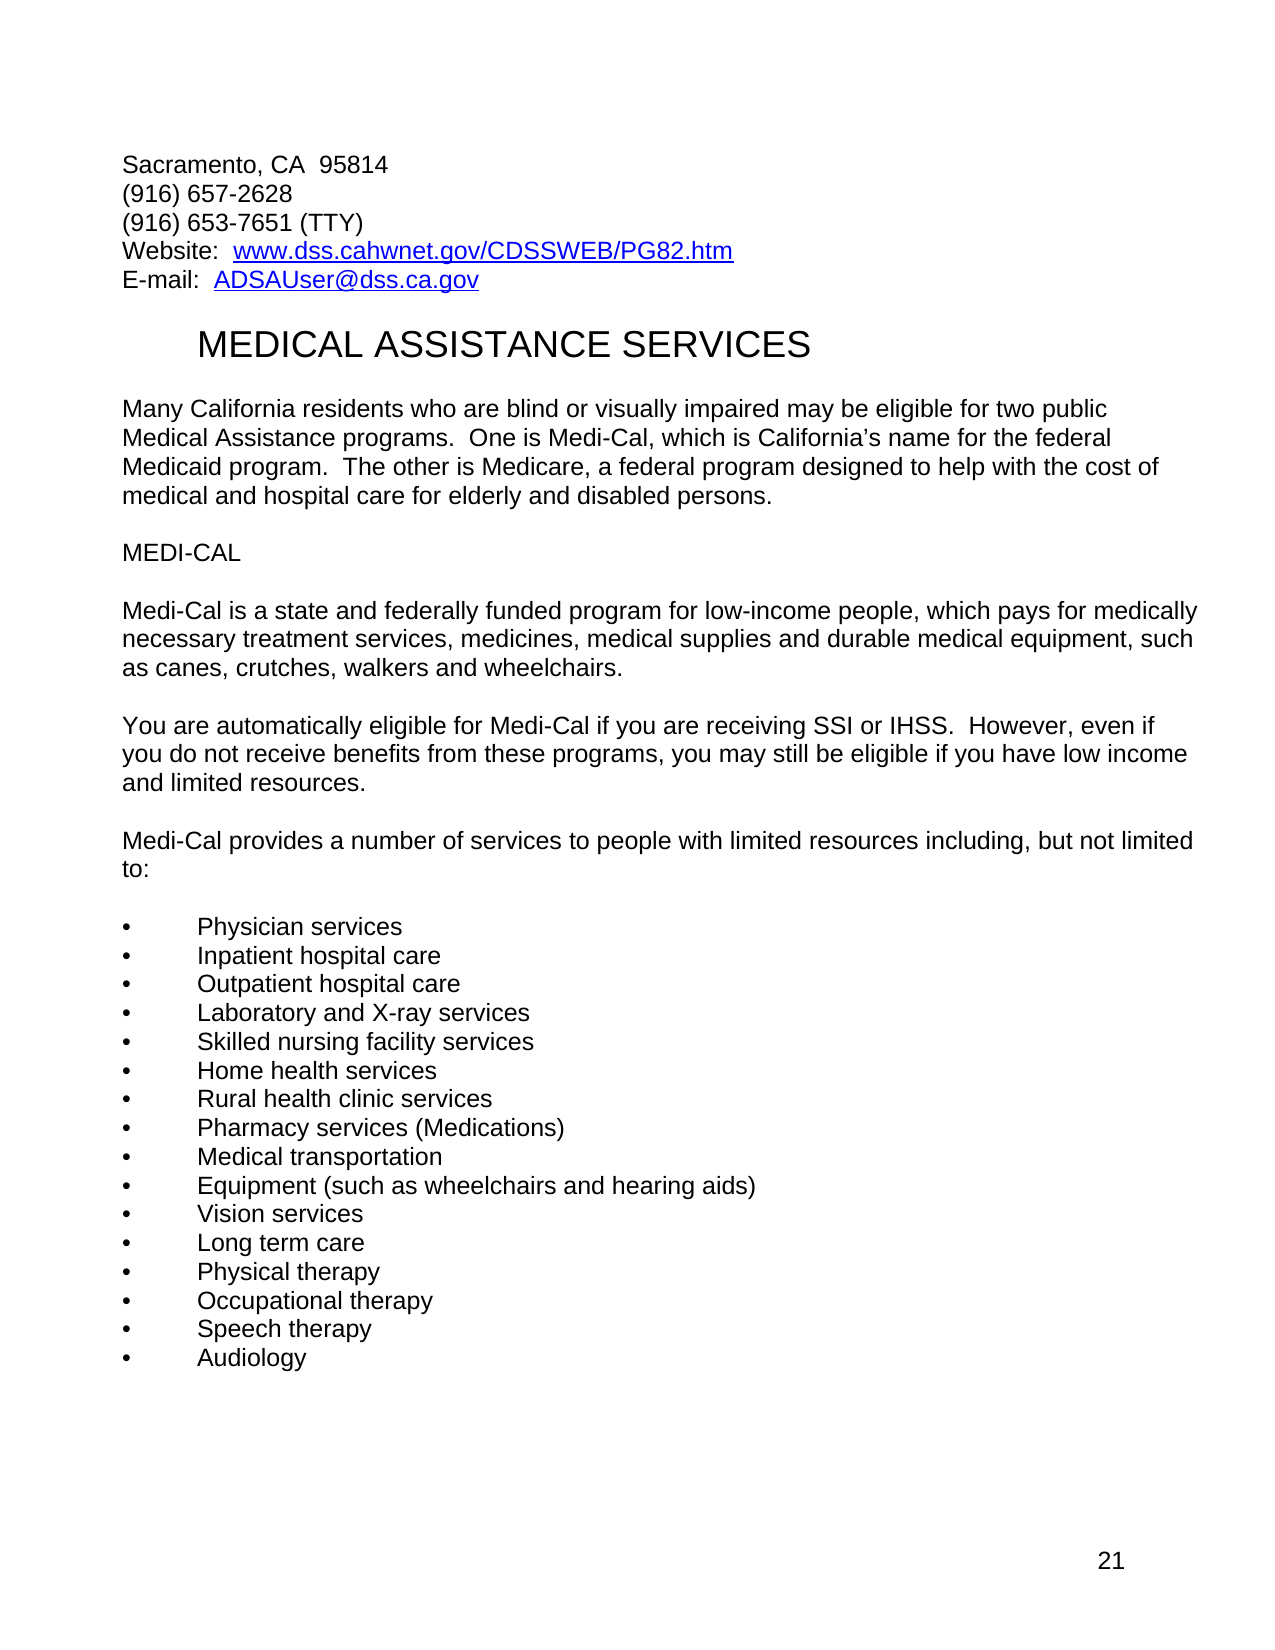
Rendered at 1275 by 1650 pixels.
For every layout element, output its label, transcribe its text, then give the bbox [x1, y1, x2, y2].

text • Physical therapy [122, 1257, 1200, 1286]
text (916) 653-7651 (TTY) [122, 207, 1200, 236]
text • Inpatient hospital care [122, 941, 1200, 969]
text Sacramento, CA 95814 [122, 150, 1200, 179]
text • Vision services [122, 1199, 1200, 1228]
text Medi-Cal is a state and federally funded program for low-income people, which pays for medically necessary treatment services, medicines, medical supplies and durable medical equipment, such as canes, crutches, walkers and wheelchairs. [122, 596, 1200, 682]
text • Equipment (such as wheelchairs and hearing aids) [122, 1171, 1200, 1199]
text MEDI-CAL [122, 538, 1200, 567]
text • Pharmacy services (Medications) [122, 1113, 1200, 1142]
text • Medical transportation [122, 1142, 1200, 1171]
text • Long term care [122, 1228, 1200, 1257]
text • Occupational therapy [122, 1286, 1200, 1314]
text E-mail: ADSAUser@dss.ca.gov [122, 265, 1200, 294]
text • Laboratory and X-ray services [122, 998, 1200, 1027]
text • Physician services [122, 912, 1200, 941]
text • Home health services [122, 1056, 1200, 1084]
text • Speech therapy [122, 1314, 1200, 1343]
text MEDICAL ASSISTANCE SERVICES [197, 322, 1200, 366]
text • Outpatient hospital care [122, 969, 1200, 998]
text Many California residents who are blind or visually impaired may be eligible for two public Medical Assistance programs. One is Medi-Cal, which is California’s name for the federal Medicaid program. The other is Medicare, a federal program designed to help with the cost of medical and hospital care for elderly and disabled persons. [122, 394, 1200, 509]
text Website: www.dss.cahwnet.gov/CDSSWEB/PG82.htm [122, 236, 1200, 265]
text Medi-Cal provides a number of services to people with limited resources including, but not limited to: [122, 826, 1200, 883]
text • Rural health clinic services [122, 1084, 1200, 1113]
text (916) 657-2628 [122, 179, 1200, 207]
text You are automatically eligible for Medi-Cal if you are receiving SSI or IHSS. However, even if you do not receive benefits from these programs, you may still be eligible if you have low income and limited resources. [122, 711, 1200, 797]
text • Audiology [122, 1343, 1200, 1372]
text • Skilled nursing facility services [122, 1027, 1200, 1056]
